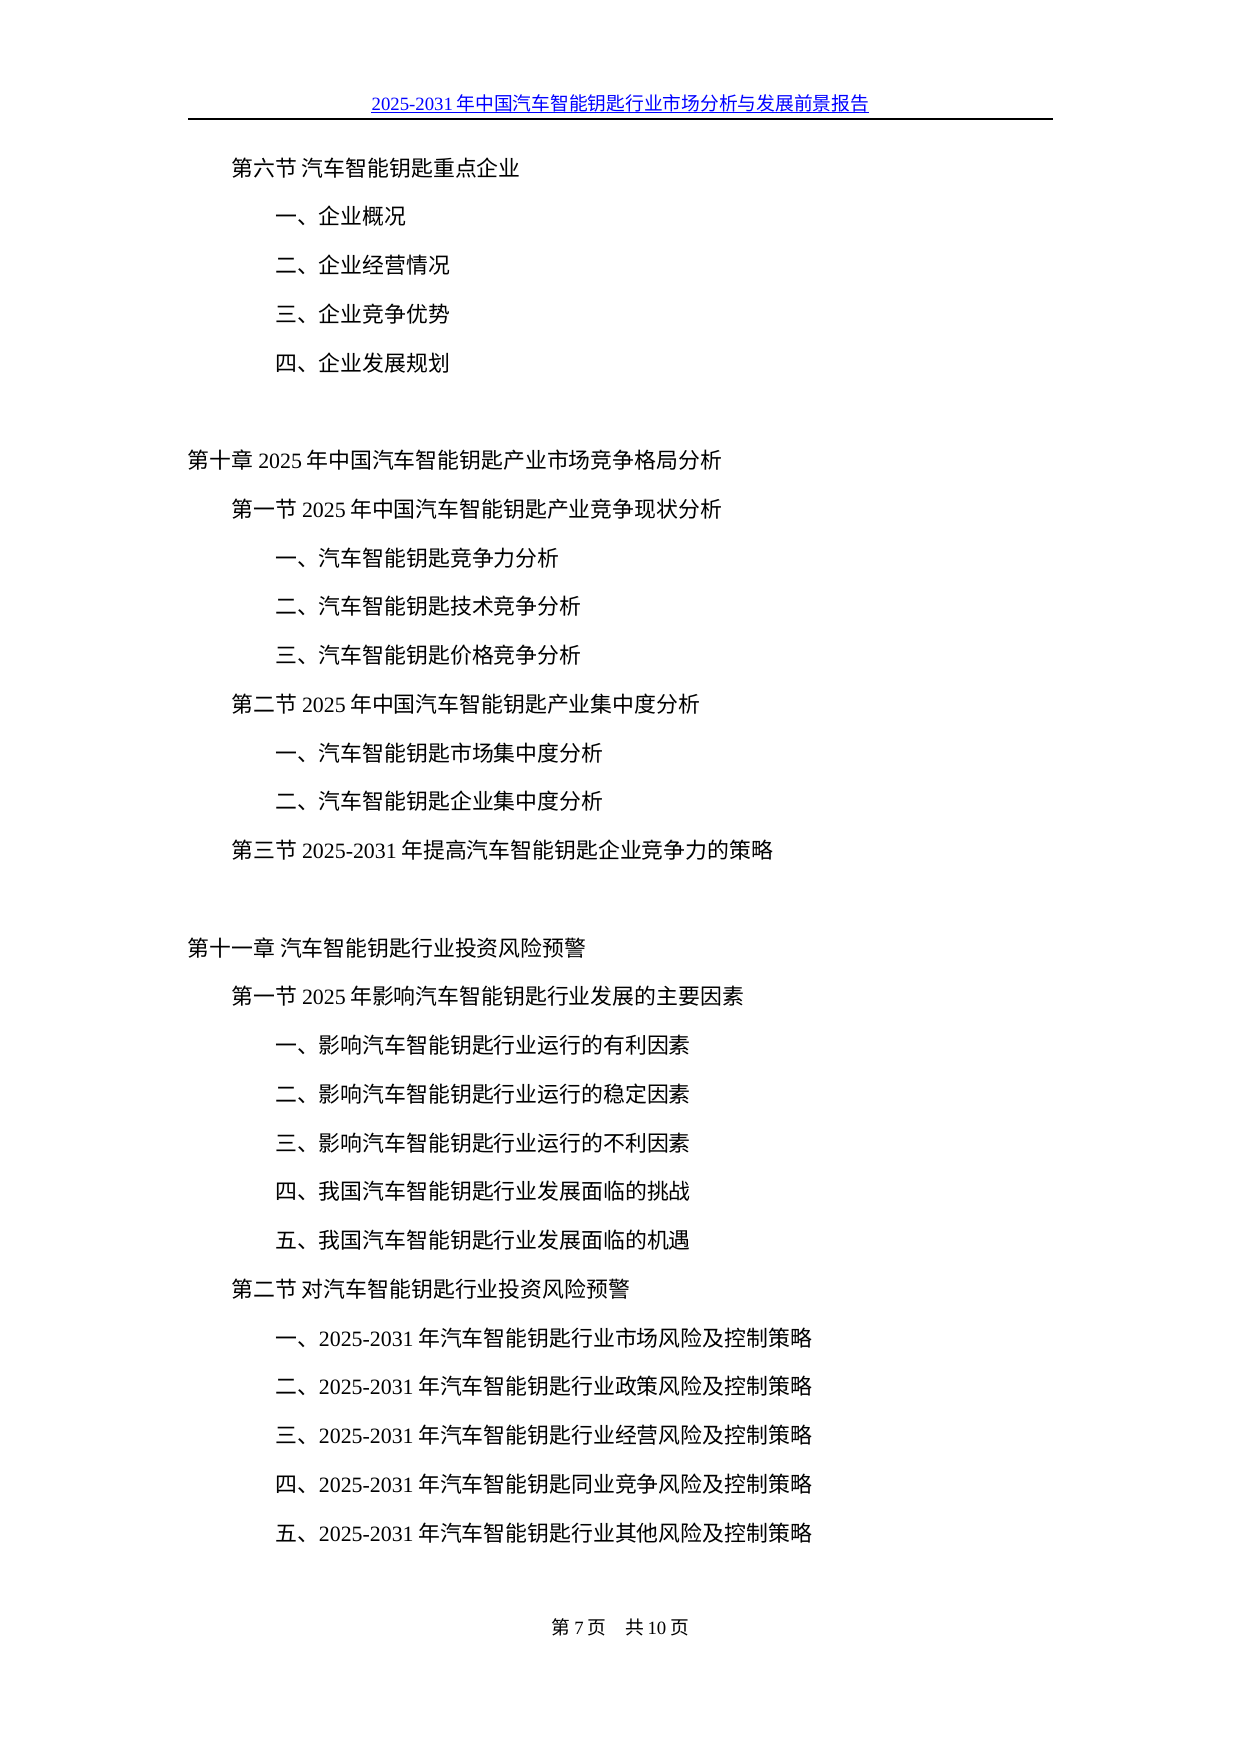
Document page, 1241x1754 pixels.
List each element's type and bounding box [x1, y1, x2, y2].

text [187, 150, 1053, 1548]
